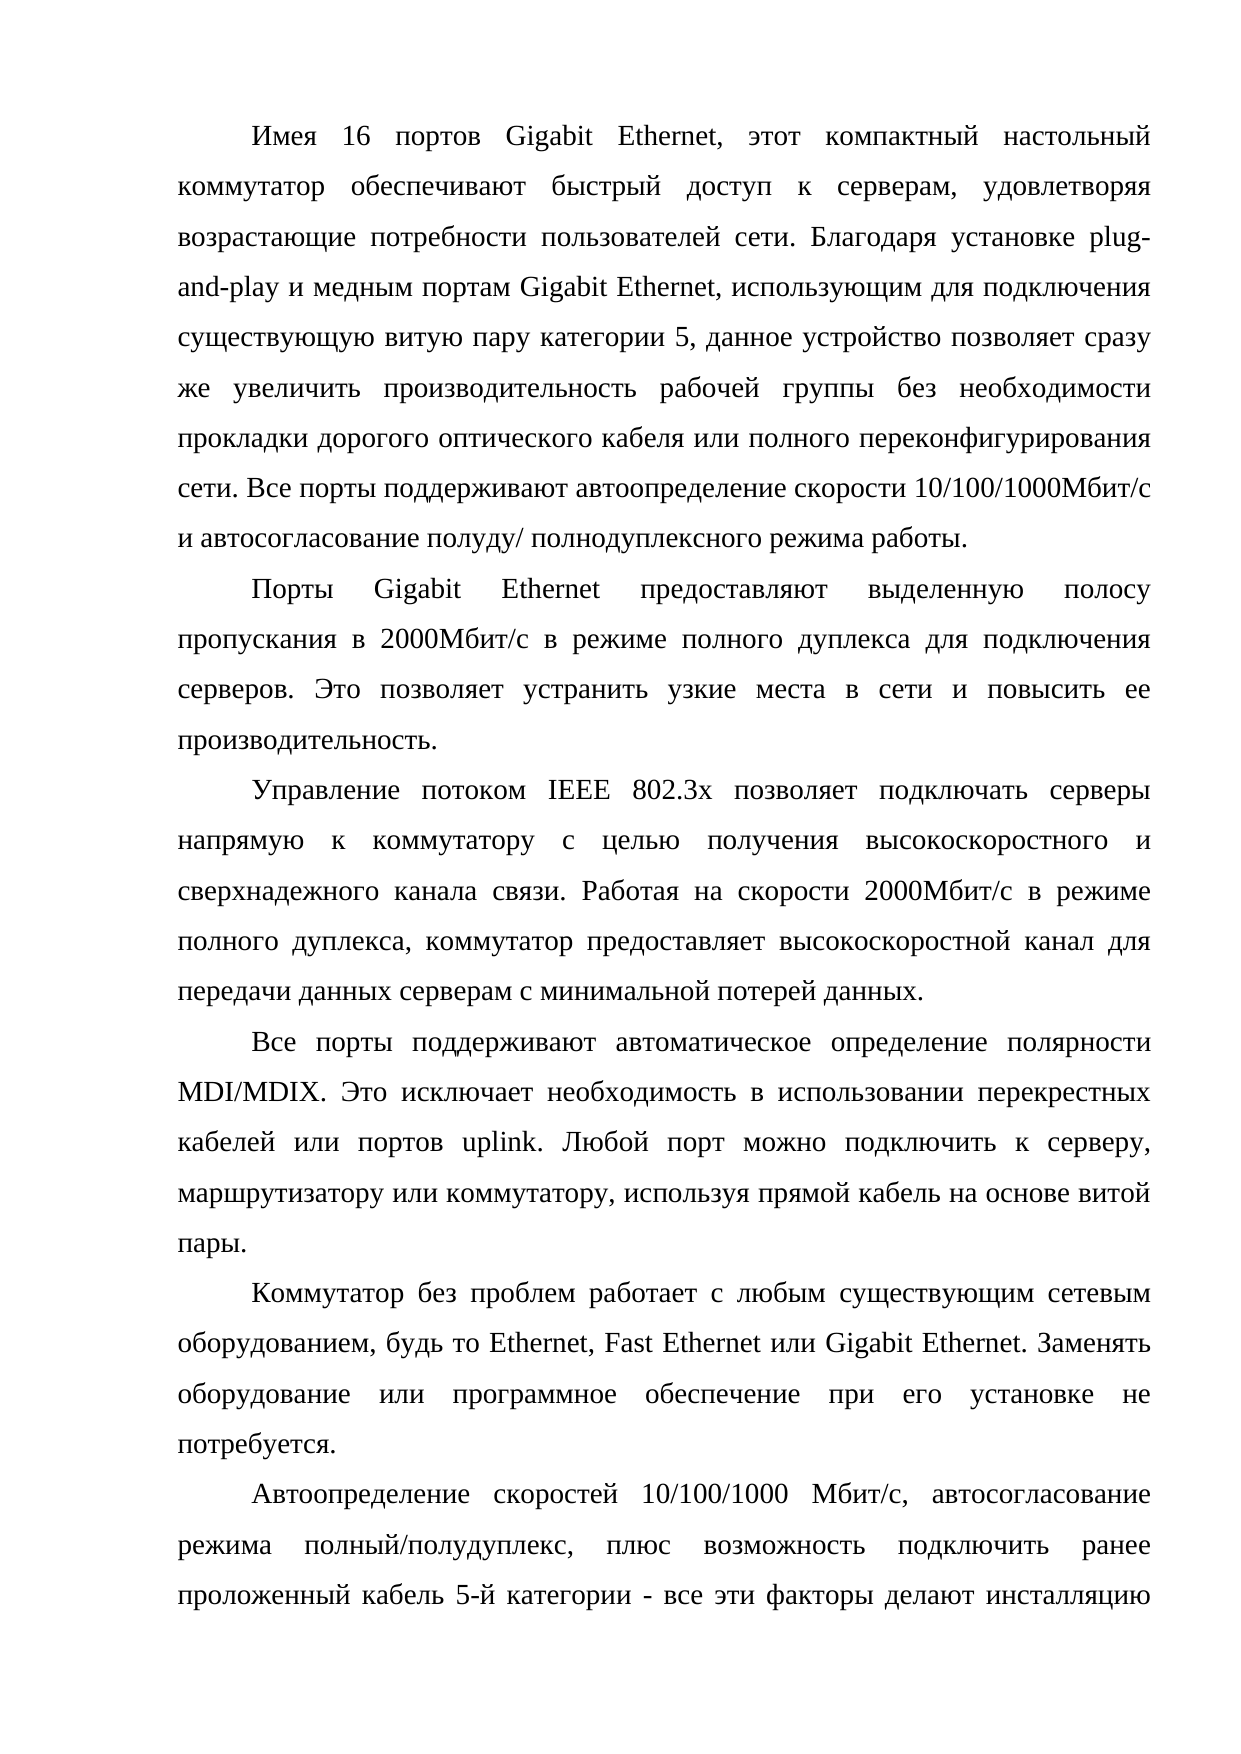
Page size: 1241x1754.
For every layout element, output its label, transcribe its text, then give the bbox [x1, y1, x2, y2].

text Все порты поддерживают автоматическое определение полярности MDI/MDIX. Это исключает необходимость в использовании перекрестных кабелей или портов uplink. Любой порт можно подключить к серверу, маршрутизатору или коммутатору, используя прямой кабель на основе витой пары. [177, 1024, 1152, 1258]
text Управление потоком IEEE 802.3x позволяет подключать серверы напрямую к коммутатору с целью получения высокоскоростного и сверхнадежного канала связи. Работая на скорости 2000Мбит/с в режиме полного дуплекса, коммутатор предоставляет высокоскоростной канал для передачи данных серверам с минимальной потерей данных. [177, 772, 1152, 1007]
text Порты Gigabit Ethernet предоставляют выделенную полосу пропускания в 2000Мбит/с в режиме полного дуплекса для подключения серверов. Это позволяет устранить узкие места в сети и повысить ее производительность. [177, 571, 1152, 755]
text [177, 1477, 1152, 1611]
text Имея 16 портов Gigabit Ethernet, этот компактный настольный коммутатор обеспечивают быстрый доступ к серверам, удовлетворяя возрастающие потребности пользователей сети. Благодаря установке plug-and-play и медным портам Gigabit Ethernet, использующим для подключения существующую витую пару категории 5, данное устройство позволяет сразу же увеличить производительность рабочей группы без необходимости прокладки дорогого оптического кабеля или полного переконфигурирования сети. Все порты поддерживают автоопределение скорости 10/100/1000Mбит/с и автосогласование полуду/ полнодуплексного режима работы. [177, 118, 1152, 554]
text Коммутатор без проблем работает с любым существующим сетевым оборудованием, будь то Ethernet, Fast Ethernet или Gigabit Ethernet. Заменять оборудование или программное обеспечение при его установке не потребуется. [177, 1275, 1152, 1460]
